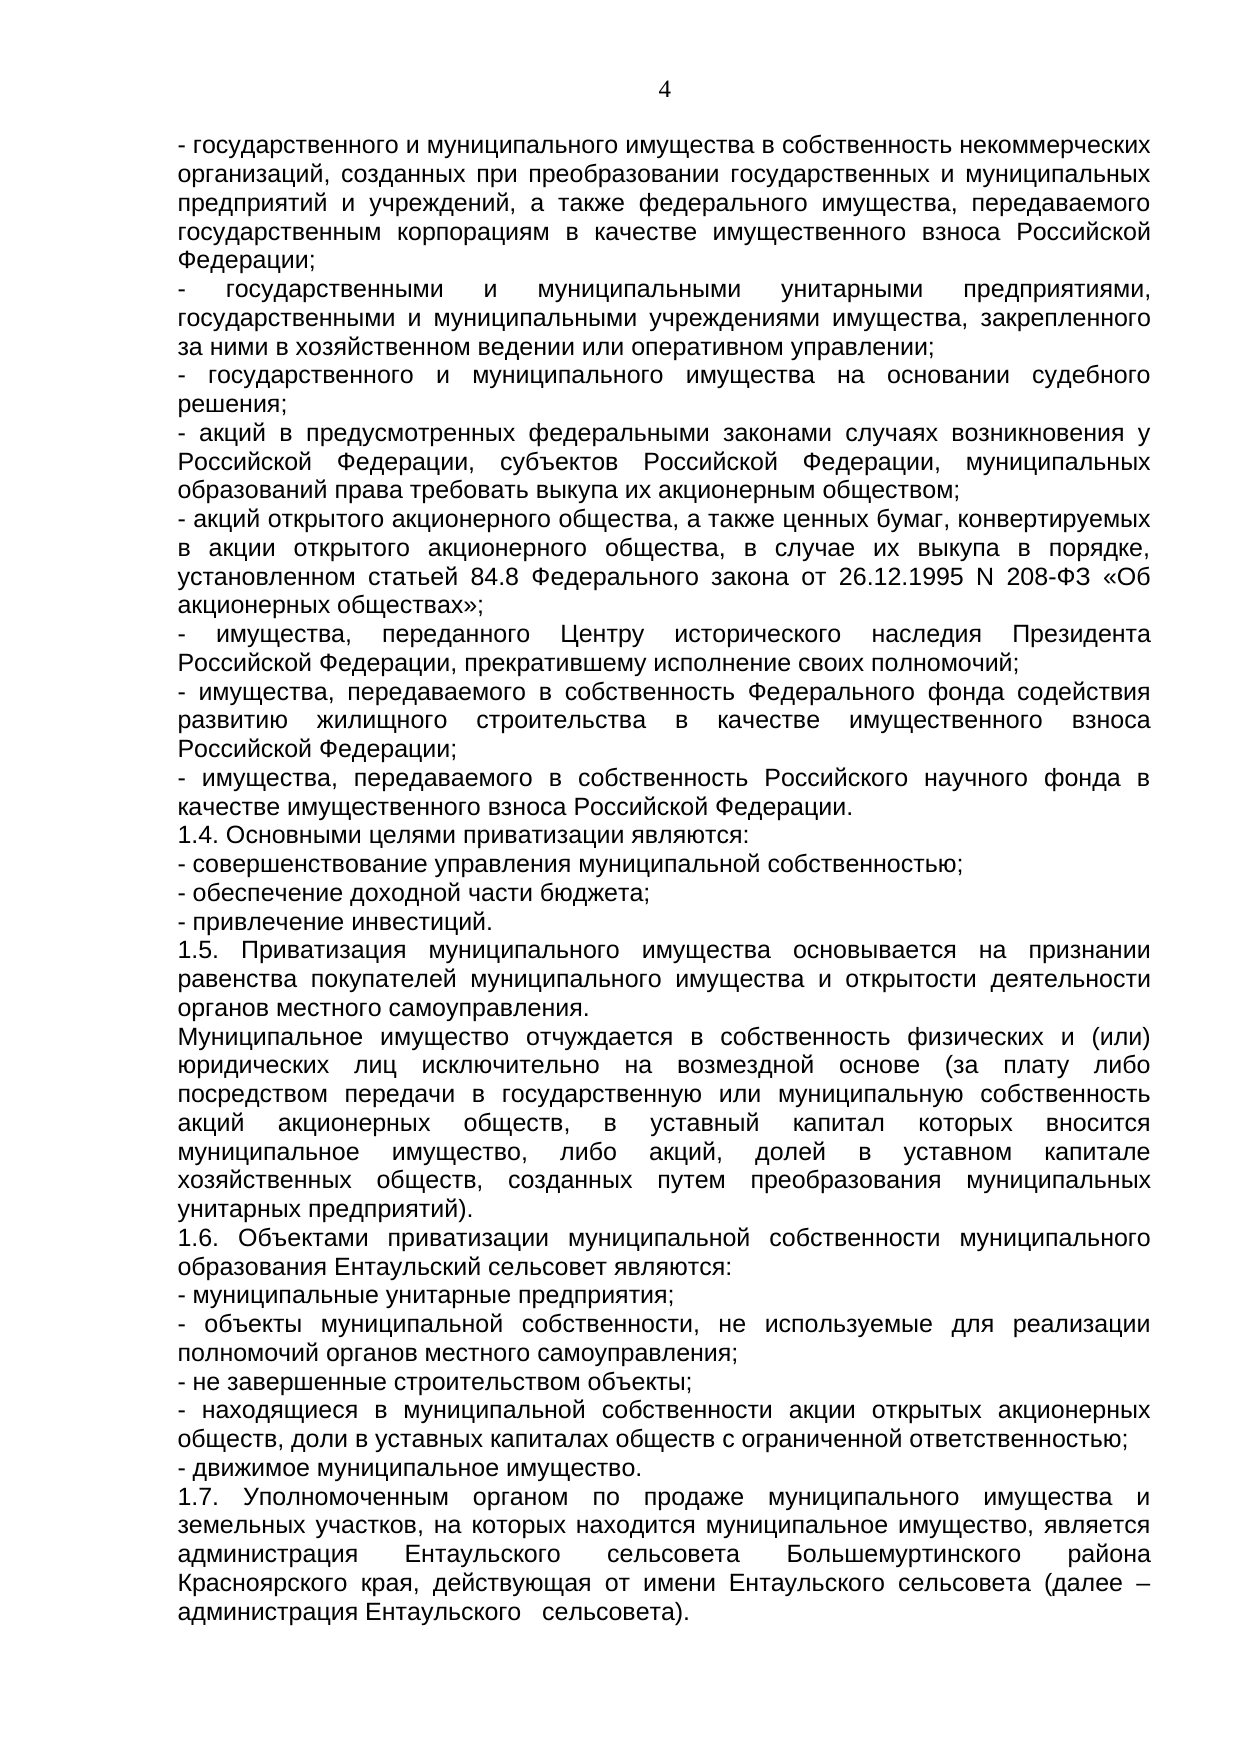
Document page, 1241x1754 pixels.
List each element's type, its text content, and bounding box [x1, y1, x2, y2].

text - находящиеся в муниципальной собственности акции открытых акционерных обществ, доли в уставных капиталах обществ с ограниченной ответственностью; [177, 1396, 1152, 1453]
text 1.5. Приватизация муниципального имущества основывается на признании равенства покупателей муниципального имущества и открытости деятельности органов местного самоуправления. [177, 936, 1152, 1022]
text Муниципальное имущество отчуждается в собственность физических и (или) юридических лиц исключительно на возмездной основе (за плату либо посредством передачи в государственную или муниципальную собственность акций акционерных обществ, в уставный капитал которых вносится муниципальное имущество, либо акций, долей в уставном капитале хозяйственных обществ, созданных путем преобразования муниципальных унитарных предприятий). [177, 1022, 1152, 1223]
text - имущества, передаваемого в собственность Федерального фонда содействия развитию жилищного строительства в качестве имущественного взноса Российской Федерации; [177, 677, 1152, 763]
text - привлечение инвестиций. [177, 907, 1152, 936]
text - совершенствование управления муниципальной собственностью; [177, 849, 1152, 878]
text - государственного и муниципального имущества на основании судебного решения; [177, 361, 1152, 418]
text - акций открытого акционерного общества, а также ценных бумаг, конвертируемых в акции открытого акционерного общества, в случае их выкупа в порядке, установленном статьей 84.8 Федерального закона от 26.12.1995 N 208-ФЗ «Об акционерных обществах»; [177, 504, 1152, 619]
text 1.7. Уполномоченным органом по продаже муниципального имущества и земельных участков, на которых находится муниципальное имущество, является администрация Ентаульского сельсовета Большемуртинского района Красноярского края, действующая от имени Ентаульского сельсовета (далее – администрация Ентаульского сельсовета). [177, 1482, 1152, 1626]
text 1.6. Объектами приватизации муниципальной собственности муниципального образования Ентаульский сельсовет являются: [177, 1223, 1152, 1281]
text - имущества, переданного Центру исторического наследия Президента Российской Федерации, прекратившему исполнение своих полномочий; [177, 619, 1152, 677]
text - обеспечение доходной части бюджета; [177, 878, 1152, 907]
text - государственного и муниципального имущества в собственность некоммерческих организаций, созданных при преобразовании государственных и муниципальных предприятий и учреждений, а также федерального имущества, передаваемого государственным корпорациям в качестве имущественного взноса Российской Федерации; [177, 131, 1152, 274]
text - не завершенные строительством объекты; [177, 1367, 1152, 1396]
text - муниципальные унитарные предприятия; [177, 1281, 1152, 1309]
text - объекты муниципальной собственности, не используемые для реализации полномочий органов местного самоуправления; [177, 1309, 1152, 1367]
text - имущества, передаваемого в собственность Российского научного фонда в качестве имущественного взноса Российской Федерации. [177, 763, 1152, 821]
text - движимое муниципальное имущество. [177, 1453, 1152, 1482]
text - акций в предусмотренных федеральными законами случаях возникновения у Российской Федерации, субъектов Российской Федерации, муниципальных образований права требовать выкупа их акционерным обществом; [177, 418, 1152, 504]
text - государственными и муниципальными унитарными предприятиями, государственными и муниципальными учреждениями имущества, закрепленного за ними в хозяйственном ведении или оперативном управлении; [177, 274, 1152, 361]
text 1.4. Основными целями приватизации являются: [177, 821, 1152, 849]
